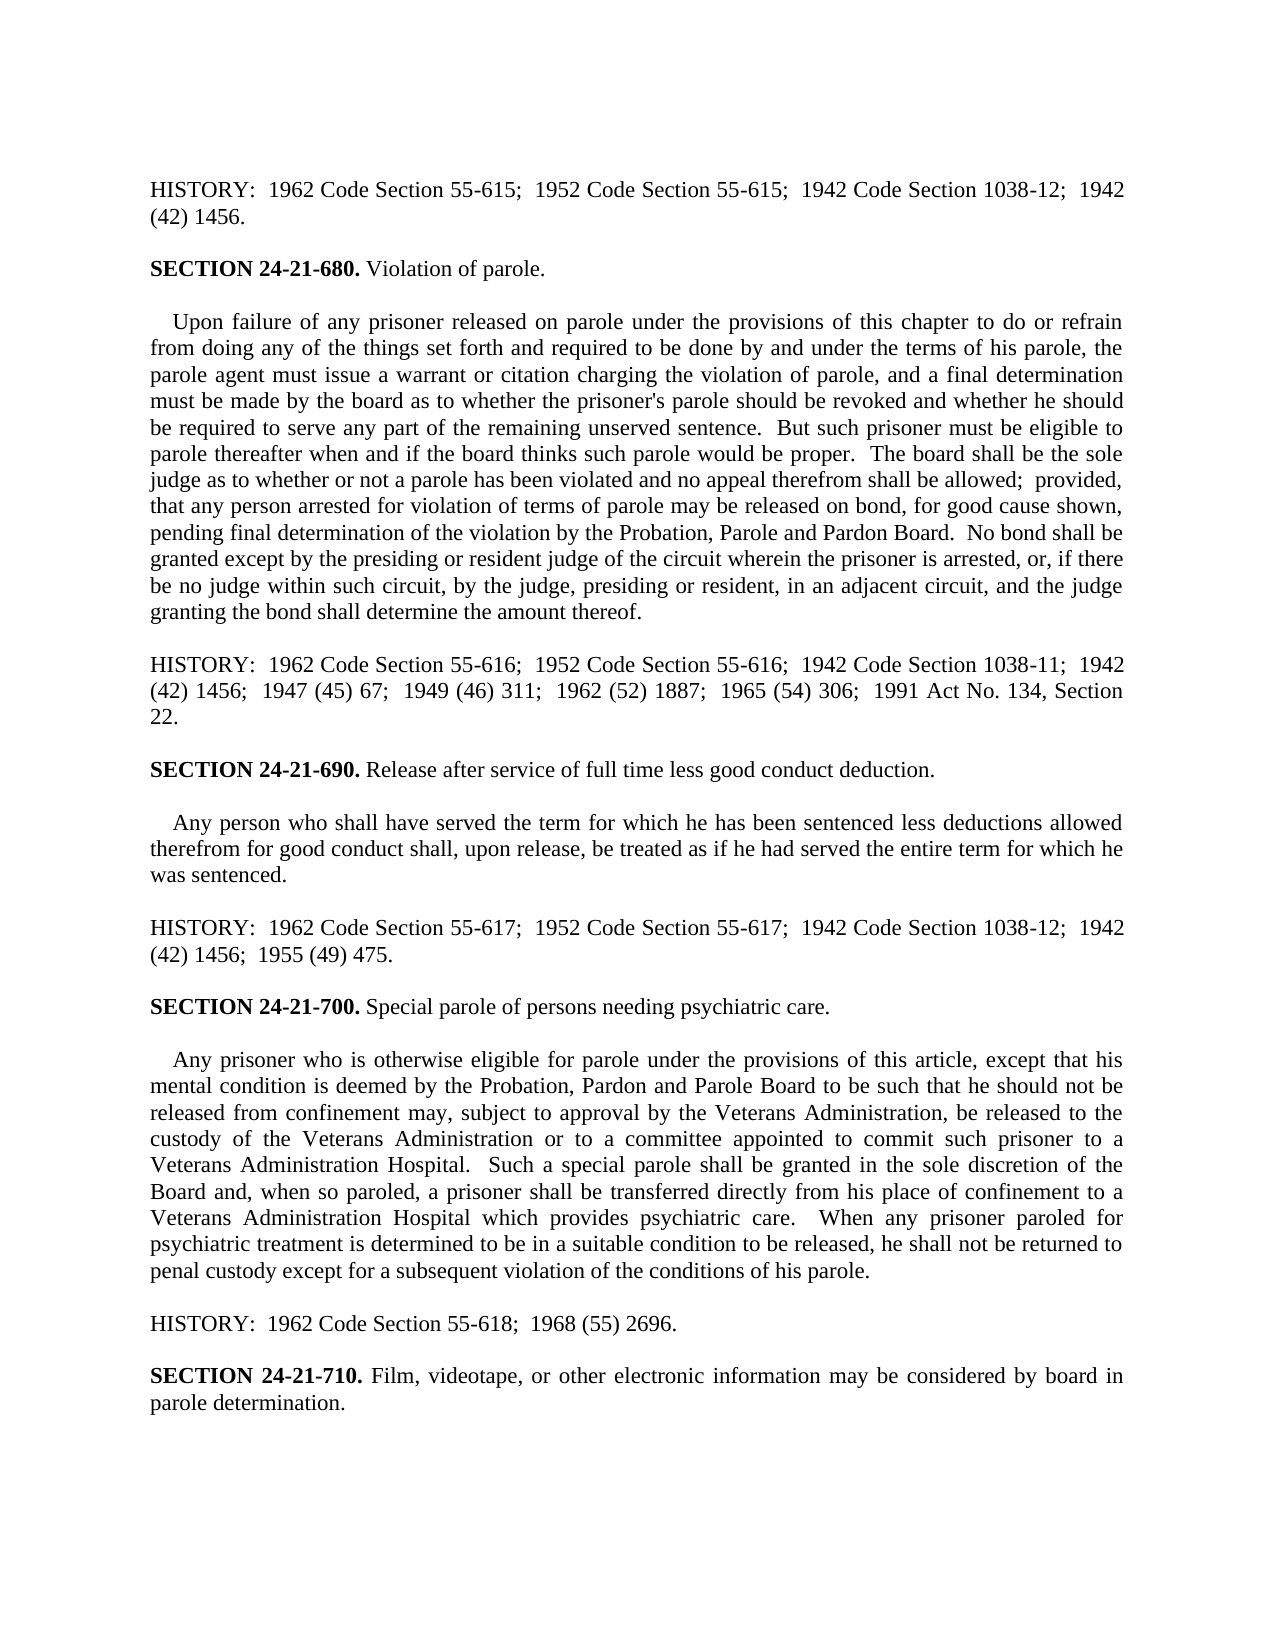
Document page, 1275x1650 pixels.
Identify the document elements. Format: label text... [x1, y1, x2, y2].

text HISTORY: 1962 Code Section 55-616; 1952 Code Section 55-616; 1942 Code Section 1038-11; 1942 (42) 1456; 1947 (45) 67; 1949 (46) 311; 1962 (52) 1887; 1965 (54) 306; 1991 Act No. 134, Section 22. [150, 651, 1125, 730]
text SECTION 24-21-690. Release after service of full time less good conduct deduction. [150, 756, 1125, 782]
text HISTORY: 1962 Code Section 55-618; 1968 (55) 2696. [150, 1309, 1125, 1336]
text Any person who shall have served the term for which he has been sentenced less deductions allowed therefrom for good conduct shall, upon release, be treated as if he had served the entire term for which he was sentenced. [150, 809, 1125, 888]
text SECTION 24-21-710. Film, videotape, or other electronic information may be considered by board in parole determination. [150, 1362, 1125, 1415]
text Any prisoner who is otherwise eligible for parole under the provisions of this article, except that his mental condition is deemed by the Probation, Pardon and Parole Board to be such that he should not be released from confinement may, subject to approval by the Veterans Administration, be released to the custody of the Veterans Administration or to a committee appointed to commit such prisoner to a Veterans Administration Hospital. Such a special parole shall be granted in the sole discretion of the Board and, when so paroled, a prisoner shall be transferred directly from his place of confinement to a Veterans Administration Hospital which provides psychiatric care. When any prisoner paroled for psychiatric treatment is determined to be in a suitable condition to be released, he shall not be returned to penal custody except for a subsequent violation of the conditions of his parole. [150, 1046, 1125, 1283]
text Upon failure of any prisoner released on parole under the provisions of this chapter to do or refrain from doing any of the things set forth and required to be done by and under the terms of his parole, the parole agent must issue a warrant or citation charging the violation of parole, and a final determination must be made by the board as to whether the prisoner's parole should be revoked and whether he should be required to serve any part of the remaining unserved sentence. But such prisoner must be eligible to parole thereafter when and if the board thinks such parole would be proper. The board shall be the sole judge as to whether or not a parole has been violated and no appeal therefrom shall be allowed; provided, that any person arrested for violation of terms of parole may be released on bond, for good cause shown, pending final determination of the violation by the Probation, Parole and Pardon Board. No bond shall be granted except by the presiding or resident judge of the circuit wherein the prisoner is arrested, or, if there be no judge within such circuit, by the judge, presiding or resident, in an adjacent circuit, and the judge granting the bond shall determine the amount thereof. [150, 308, 1125, 624]
text HISTORY: 1962 Code Section 55-617; 1952 Code Section 55-617; 1942 Code Section 1038-12; 1942 (42) 1456; 1955 (49) 475. [150, 914, 1125, 967]
text HISTORY: 1962 Code Section 55-615; 1952 Code Section 55-615; 1942 Code Section 1038-12; 1942 (42) 1456. [150, 176, 1125, 229]
text SECTION 24-21-680. Violation of parole. [150, 255, 1125, 282]
text SECTION 24-21-700. Special parole of persons needing psychiatric care. [150, 993, 1125, 1020]
